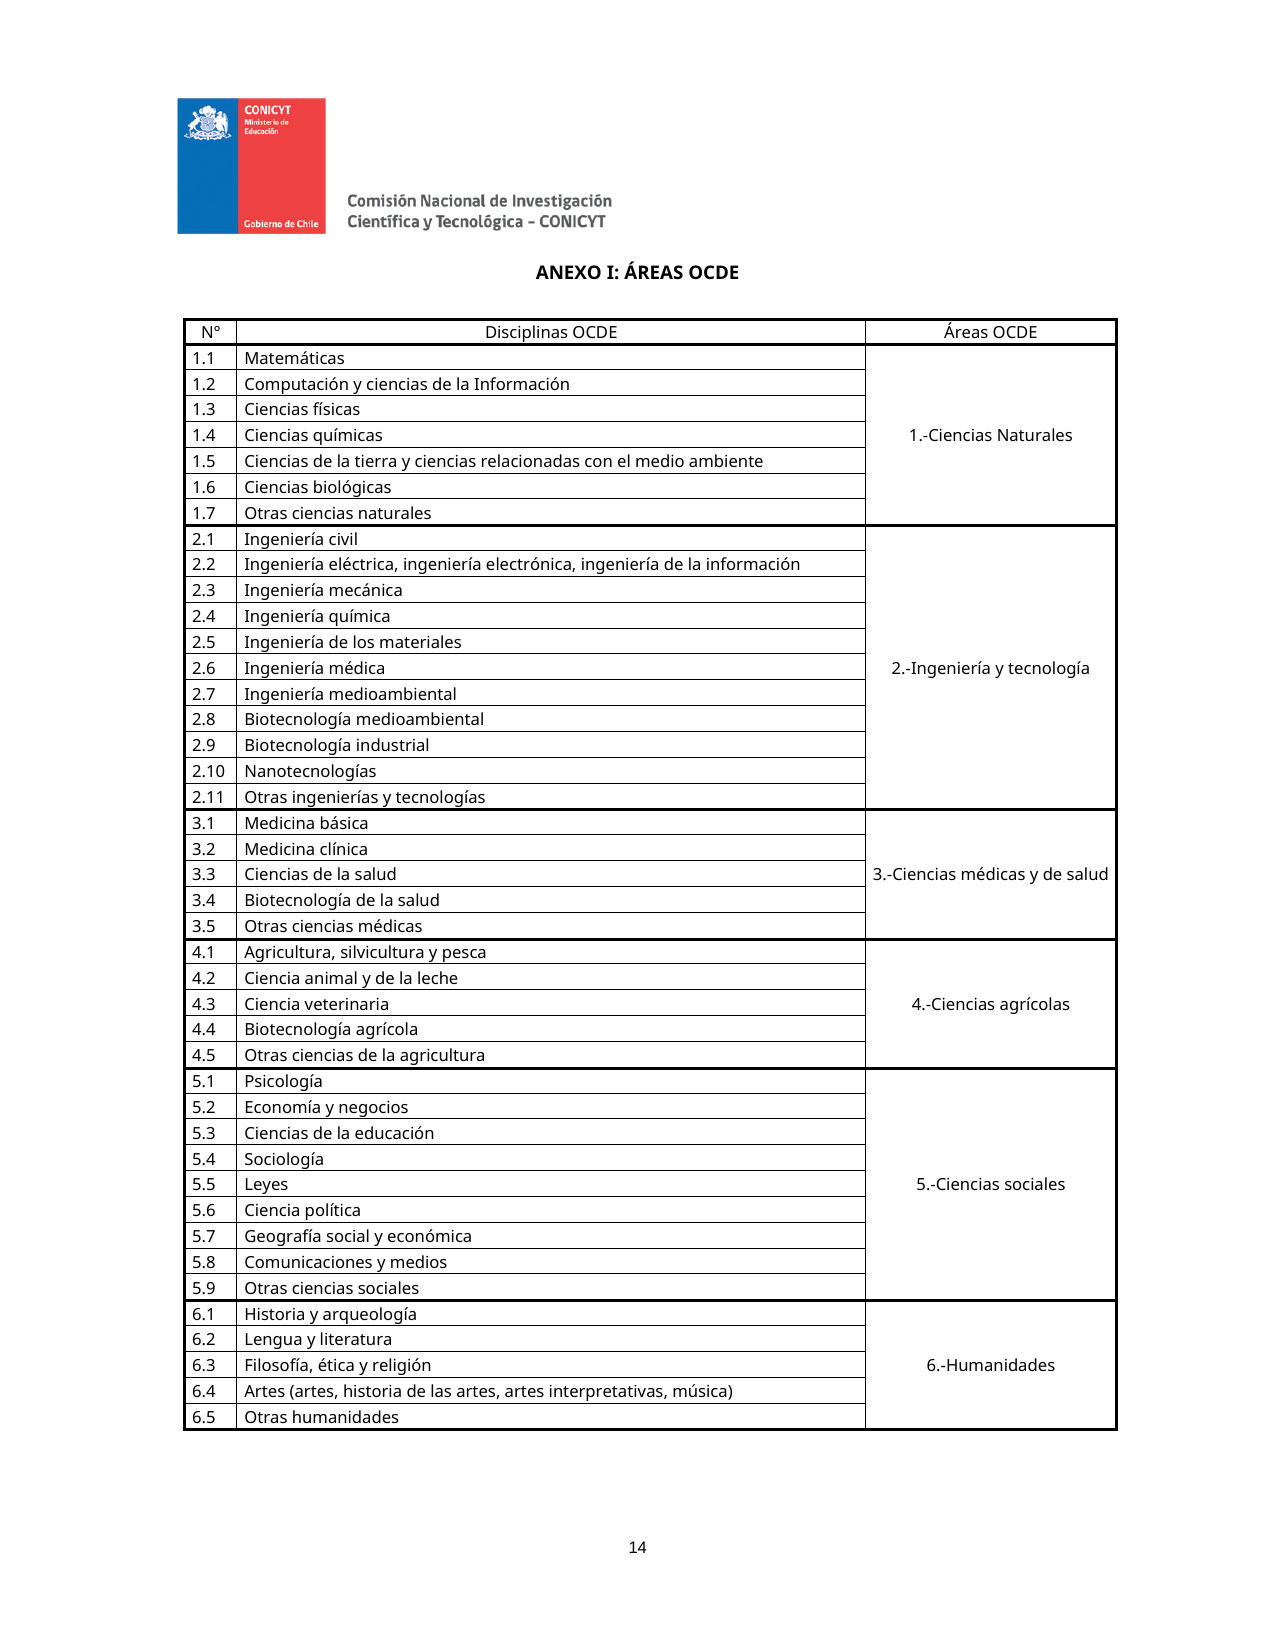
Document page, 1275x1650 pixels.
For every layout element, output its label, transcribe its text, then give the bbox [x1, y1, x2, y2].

table_cell Ciencias de la educación [237, 1119, 865, 1144]
table_cell 2.-Ingeniería y tecnología [866, 527, 1115, 808]
table_cell 5.3 [186, 1119, 236, 1144]
table_cell Biotecnología industrial [237, 732, 865, 757]
table_cell Ingeniería eléctrica, ingeniería electrónica, ingeniería de la información [237, 551, 865, 576]
table_cell 2.10 [186, 758, 236, 782]
table_cell 3.-Ciencias médicas y de salud [866, 811, 1115, 937]
picture [177, 98, 620, 234]
table_cell 4.3 [186, 990, 236, 1015]
table_cell Ciencias de la salud [237, 861, 865, 886]
table_cell Matemáticas [237, 346, 865, 369]
table_cell 2.7 [186, 680, 236, 705]
table_cell 6.5 [186, 1404, 236, 1428]
table_cell 2.5 [186, 629, 236, 653]
table_cell Medicina clínica [237, 835, 865, 860]
table_cell Computación y ciencias de la Información [237, 370, 865, 395]
table_cell Ingeniería médica [237, 654, 865, 679]
table_cell Otras ciencias de la agricultura [237, 1042, 865, 1067]
table_cell 5.7 [186, 1223, 236, 1247]
table_cell 2.1 [186, 527, 236, 550]
table_cell Ingeniería civil [237, 527, 865, 550]
table_cell Ciencia animal y de la leche [237, 964, 865, 989]
table_cell 1.2 [186, 370, 236, 395]
table_cell 1.4 [186, 422, 236, 447]
table_cell Agricultura, silvicultura y pesca [237, 941, 865, 963]
table_cell Filosofía, ética y religión [237, 1352, 865, 1377]
table_cell Lengua y literatura [237, 1326, 865, 1351]
table_cell 4.5 [186, 1042, 236, 1067]
table_cell 3.2 [186, 835, 236, 860]
table_cell Medicina básica [237, 811, 865, 834]
table_cell 6.-Humanidades [866, 1302, 1115, 1428]
table_cell Psicología [237, 1070, 865, 1092]
table_cell 1.7 [186, 499, 236, 524]
table_cell Artes (artes, historia de las artes, artes interpretativas, música) [237, 1378, 865, 1402]
table_cell 5.2 [186, 1094, 236, 1118]
table_cell Ingeniería química [237, 603, 865, 627]
table_cell Biotecnología de la salud [237, 887, 865, 912]
table_cell Ciencias químicas [237, 422, 865, 447]
table_cell 2.2 [186, 551, 236, 576]
table_cell 3.5 [186, 913, 236, 937]
table_cell 2.6 [186, 654, 236, 679]
table_cell 3.3 [186, 861, 236, 886]
table_cell 4.1 [186, 941, 236, 963]
table_cell Economía y negocios [237, 1094, 865, 1118]
table_cell 3.1 [186, 811, 236, 834]
table_cell 5.9 [186, 1274, 236, 1299]
table_cell 5.-Ciencias sociales [866, 1070, 1115, 1299]
table_cell 1.6 [186, 474, 236, 498]
table_header Áreas OCDE [866, 321, 1115, 343]
table_cell Ciencia veterinaria [237, 990, 865, 1015]
table_cell Ciencias físicas [237, 396, 865, 421]
table_cell Sociología [237, 1145, 865, 1170]
table_cell 2.4 [186, 603, 236, 627]
table_cell Ingeniería medioambiental [237, 680, 865, 705]
table_cell 4.-Ciencias agrícolas [866, 941, 1115, 1067]
table_cell 5.4 [186, 1145, 236, 1170]
table_cell 1.-Ciencias Naturales [866, 346, 1115, 524]
table_cell Ciencias de la tierra y ciencias relacionadas con el medio ambiente [237, 448, 865, 472]
table_cell 4.2 [186, 964, 236, 989]
table_cell Ingeniería de los materiales [237, 629, 865, 653]
table_cell 2.9 [186, 732, 236, 757]
table_cell 2.8 [186, 706, 236, 731]
table_cell 5.5 [186, 1171, 236, 1196]
table_cell Otras ingenierías y tecnologías [237, 784, 865, 808]
table_cell 6.1 [186, 1302, 236, 1325]
table_cell Ciencia política [237, 1197, 865, 1222]
table_cell Otras humanidades [237, 1404, 865, 1428]
table_cell 3.4 [186, 887, 236, 912]
table_cell Otras ciencias médicas [237, 913, 865, 937]
table_cell 1.5 [186, 448, 236, 472]
table_cell 6.3 [186, 1352, 236, 1377]
table_cell 5.6 [186, 1197, 236, 1222]
table_cell 2.3 [186, 577, 236, 602]
text ANEXO I: ÁREAS OCDE [177, 259, 1098, 284]
table_cell 6.2 [186, 1326, 236, 1351]
table_cell 2.11 [186, 784, 236, 808]
table_cell Otras ciencias sociales [237, 1274, 865, 1299]
table_cell Historia y arqueología [237, 1302, 865, 1325]
table_cell 5.1 [186, 1070, 236, 1092]
table_cell Biotecnología medioambiental [237, 706, 865, 731]
table_cell Comunicaciones y medios [237, 1249, 865, 1273]
table_header N° [186, 321, 236, 343]
table_cell Nanotecnologías [237, 758, 865, 782]
table_cell 5.8 [186, 1249, 236, 1273]
table_cell Geografía social y económica [237, 1223, 865, 1247]
table_cell Ciencias biológicas [237, 474, 865, 498]
table_cell Ingeniería mecánica [237, 577, 865, 602]
table_cell 1.3 [186, 396, 236, 421]
table_cell 6.4 [186, 1378, 236, 1402]
table_cell Biotecnología agrícola [237, 1016, 865, 1041]
table_cell Leyes [237, 1171, 865, 1196]
table_cell 4.4 [186, 1016, 236, 1041]
table_header Disciplinas OCDE [237, 321, 865, 343]
table_cell 1.1 [186, 346, 236, 369]
table_cell Otras ciencias naturales [237, 499, 865, 524]
